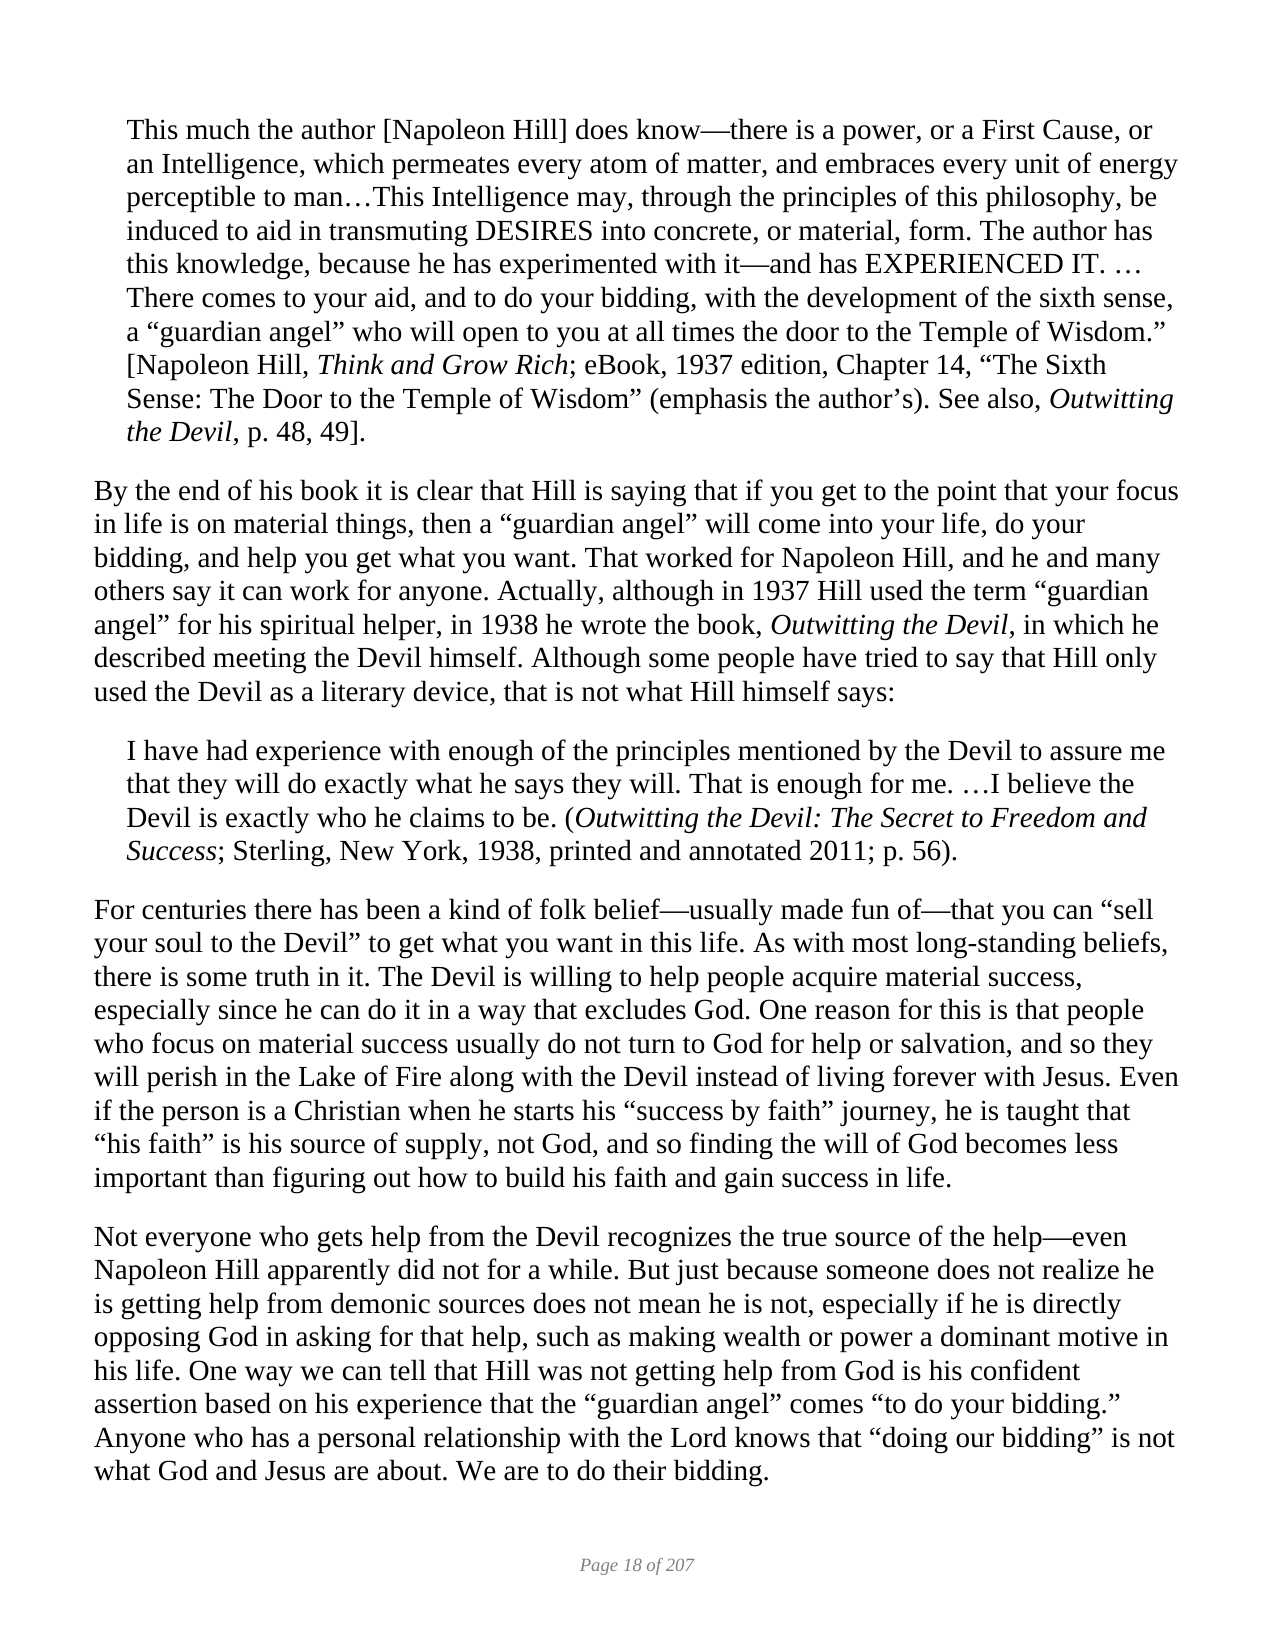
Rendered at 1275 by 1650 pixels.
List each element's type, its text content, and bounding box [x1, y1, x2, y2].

text This much the author [Napoleon Hill] does know—there is a power, or a First Cause, or an Intelligence, which permeates every atom of matter, and embraces every unit of energy perceptible to man…This Intelligence may, through the principles of this philosophy, be induced to aid in transmuting DESIRES into concrete, or material, form. The author has this knowledge, because he has experimented with it—and has EXPERIENCED IT. …There comes to your aid, and to do your bidding, with the development of the sixth sense, a “guardian angel” who will open to you at all times the door to the Temple of Wisdom.” [Napoleon Hill, Think and Grow Rich; eBook, 1937 edition, Chapter 14, “The Sixth Sense: The Door to the Temple of Wisdom” (emphasis the author’s). See also, Outwitting the Devil, p. 48, 49]. [126, 112, 1181, 448]
text For centuries there has been a kind of folk belief—usually made fun of—that you can “sell your soul to the Devil” to get what you want in this life. As with most long-standing beliefs, there is some truth in it. The Devil is willing to help people acquire material success, especially since he can do it in a way that excludes God. One reason for this is that people who focus on material success usually do not turn to God for help or salvation, and so they will perish in the Lake of Fire along with the Devil instead of living forever with Jesus. Even if the person is a Christian when he starts his “success by faith” journey, he is taught that “his faith” is his source of supply, not God, and so finding the will of God becomes less important than figuring out how to build his faith and gain success in life. [94, 892, 1181, 1194]
text I have had experience with enough of the principles mentioned by the Devil to assure me that they will do exactly what he says they will. That is enough for me. …I believe the Devil is exactly who he claims to be. (Outwitting the Devil: The Secret to Freedom and Success; Sterling, New York, 1938, printed and annotated 2011; p. 56). [126, 733, 1181, 867]
text By the end of his book it is clear that Hill is saying that if you get to the point that your focus in life is on material things, then a “guardian angel” will come into your life, do your bidding, and help you get what you want. That worked for Napoleon Hill, and he and many others say it can work for anyone. Actually, although in 1937 Hill used the term “guardian angel” for his spiritual helper, in 1938 he wrote the book, Outwitting the Devil, in which he described meeting the Devil himself. Although some people have tried to say that Hill only used the Devil as a literary device, that is not what Hill himself says: [94, 473, 1181, 708]
text Not everyone who gets help from the Devil recognizes the true source of the help—even Napoleon Hill apparently did not for a while. But just because someone does not realize he is getting help from demonic sources does not mean he is not, especially if he is directly opposing God in asking for that help, such as making wealth or power a dominant motive in his life. One way we can tell that Hill was not getting help from God is his confident assertion based on his experience that the “guardian angel” comes “to do your bidding.” Anyone who has a personal relationship with the Lord knows that “doing our bidding” is not what God and Jesus are about. We are to do their bidding. [94, 1219, 1181, 1487]
